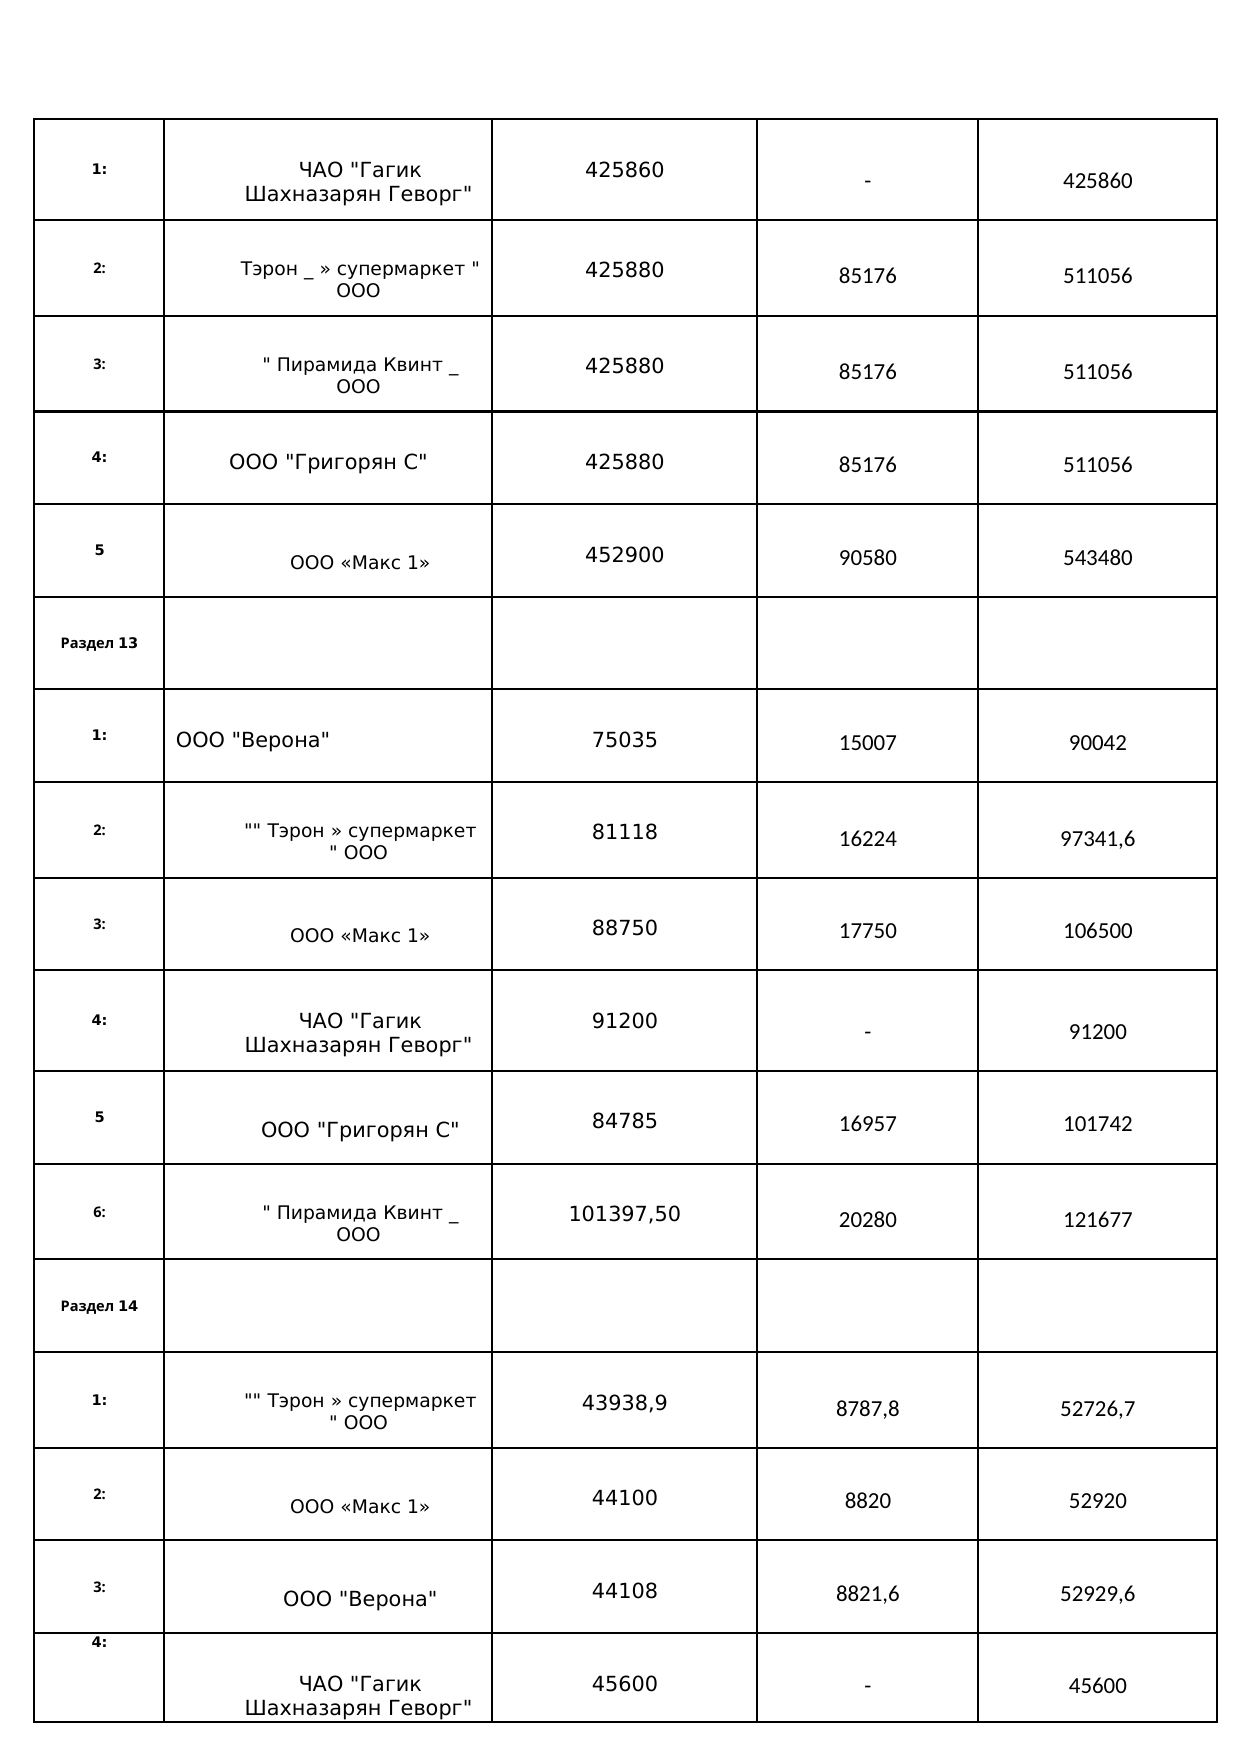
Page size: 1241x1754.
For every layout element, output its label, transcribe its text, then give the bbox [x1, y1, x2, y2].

table_cell - [758, 1634, 977, 1721]
table_cell 106500 [979, 879, 1216, 969]
table_cell [979, 598, 1216, 688]
table_cell ЧАО "Гагик Шахназарян Геворг" [165, 120, 491, 219]
table_cell 2: [35, 221, 163, 314]
table_cell [165, 1260, 491, 1351]
table_cell 97341,6 [979, 783, 1216, 877]
table_cell 2: [35, 783, 163, 877]
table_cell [165, 1634, 491, 1721]
table_cell " Пирамида Квинт _ ООО [165, 317, 491, 410]
table_cell ООО "Верона" [165, 690, 491, 781]
table_cell [758, 598, 977, 688]
table_cell - [758, 971, 977, 1070]
table_cell 511056 [979, 413, 1216, 503]
table_cell 6: [35, 1165, 163, 1258]
table_cell "" Тэрон » супермаркет " ООО [165, 1353, 491, 1447]
table_cell 85176 [758, 221, 977, 314]
table_cell ООО «Макс 1» [165, 879, 491, 969]
table_cell Раздел 14 [35, 1260, 163, 1351]
table_cell 425880 [493, 221, 756, 314]
table_cell 1: [35, 1353, 163, 1447]
table_cell 91200 [979, 971, 1216, 1070]
table_cell 8821,6 [758, 1541, 977, 1632]
table_cell 1: [35, 690, 163, 781]
table_cell 17750 [758, 879, 977, 969]
table_cell 121677 [979, 1165, 1216, 1258]
table_cell 81118 [493, 783, 756, 877]
table_cell Раздел 13 [35, 598, 163, 688]
table_cell 425860 [979, 120, 1216, 219]
table_cell 3: [35, 1541, 163, 1632]
table_cell 511056 [979, 317, 1216, 410]
table_cell 425880 [493, 413, 756, 503]
table_cell 85176 [758, 413, 977, 503]
table_cell [979, 1260, 1216, 1351]
table_cell 45600 [979, 1634, 1216, 1721]
table_cell 52929,6 [979, 1541, 1216, 1632]
table_cell 43938,9 [493, 1353, 756, 1447]
table_cell 88750 [493, 879, 756, 969]
table_cell 20280 [758, 1165, 977, 1258]
table_cell 3: [35, 879, 163, 969]
table_cell 511056 [979, 221, 1216, 314]
table_cell 16957 [758, 1072, 977, 1162]
table_cell 75035 [493, 690, 756, 781]
table_cell ООО "Григорян С" [165, 413, 491, 503]
table_cell [493, 598, 756, 688]
table_cell 15007 [758, 690, 977, 781]
table_cell - [758, 120, 977, 219]
table_cell 101742 [979, 1072, 1216, 1162]
table_cell 425860 [493, 120, 756, 219]
table_cell ООО «Макс 1» [165, 505, 491, 596]
table_cell 16224 [758, 783, 977, 877]
table_cell 452900 [493, 505, 756, 596]
table_cell 4: [35, 1634, 163, 1721]
table_cell " Пирамида Квинт _ ООО [165, 1165, 491, 1258]
table_cell 1: [35, 120, 163, 219]
table_cell [758, 1260, 977, 1351]
table_cell 52726,7 [979, 1353, 1216, 1447]
table_cell ООО «Макс 1» [165, 1449, 491, 1539]
table_cell 44100 [493, 1449, 756, 1539]
table_cell 425880 [493, 317, 756, 410]
table_cell 4: [35, 971, 163, 1070]
table_cell 45600 [493, 1634, 756, 1721]
table_cell 90580 [758, 505, 977, 596]
table_cell Тэрон _ » супермаркет " ООО [165, 221, 491, 314]
table_cell [165, 598, 491, 688]
table_cell 44108 [493, 1541, 756, 1632]
table_cell 5 [35, 505, 163, 596]
table_cell 2: [35, 1449, 163, 1539]
table_cell 5 [35, 1072, 163, 1162]
table_cell 84785 [493, 1072, 756, 1162]
table_cell "" Тэрон » супермаркет " ООО [165, 783, 491, 877]
table_cell 4: [35, 413, 163, 503]
table_cell ЧАО "Гагик Шахназарян Геворг" [165, 971, 491, 1070]
table_cell 543480 [979, 505, 1216, 596]
table_cell ООО "Верона" [165, 1541, 491, 1632]
table_cell 101397,50 [493, 1165, 756, 1258]
table_cell [493, 1260, 756, 1351]
table_cell 52920 [979, 1449, 1216, 1539]
table_cell 8820 [758, 1449, 977, 1539]
table_cell 3: [35, 317, 163, 410]
table_cell 85176 [758, 317, 977, 410]
table_cell 90042 [979, 690, 1216, 781]
table_cell 8787,8 [758, 1353, 977, 1447]
table_cell ООО "Григорян С" [165, 1072, 491, 1162]
table_cell 91200 [493, 971, 756, 1070]
